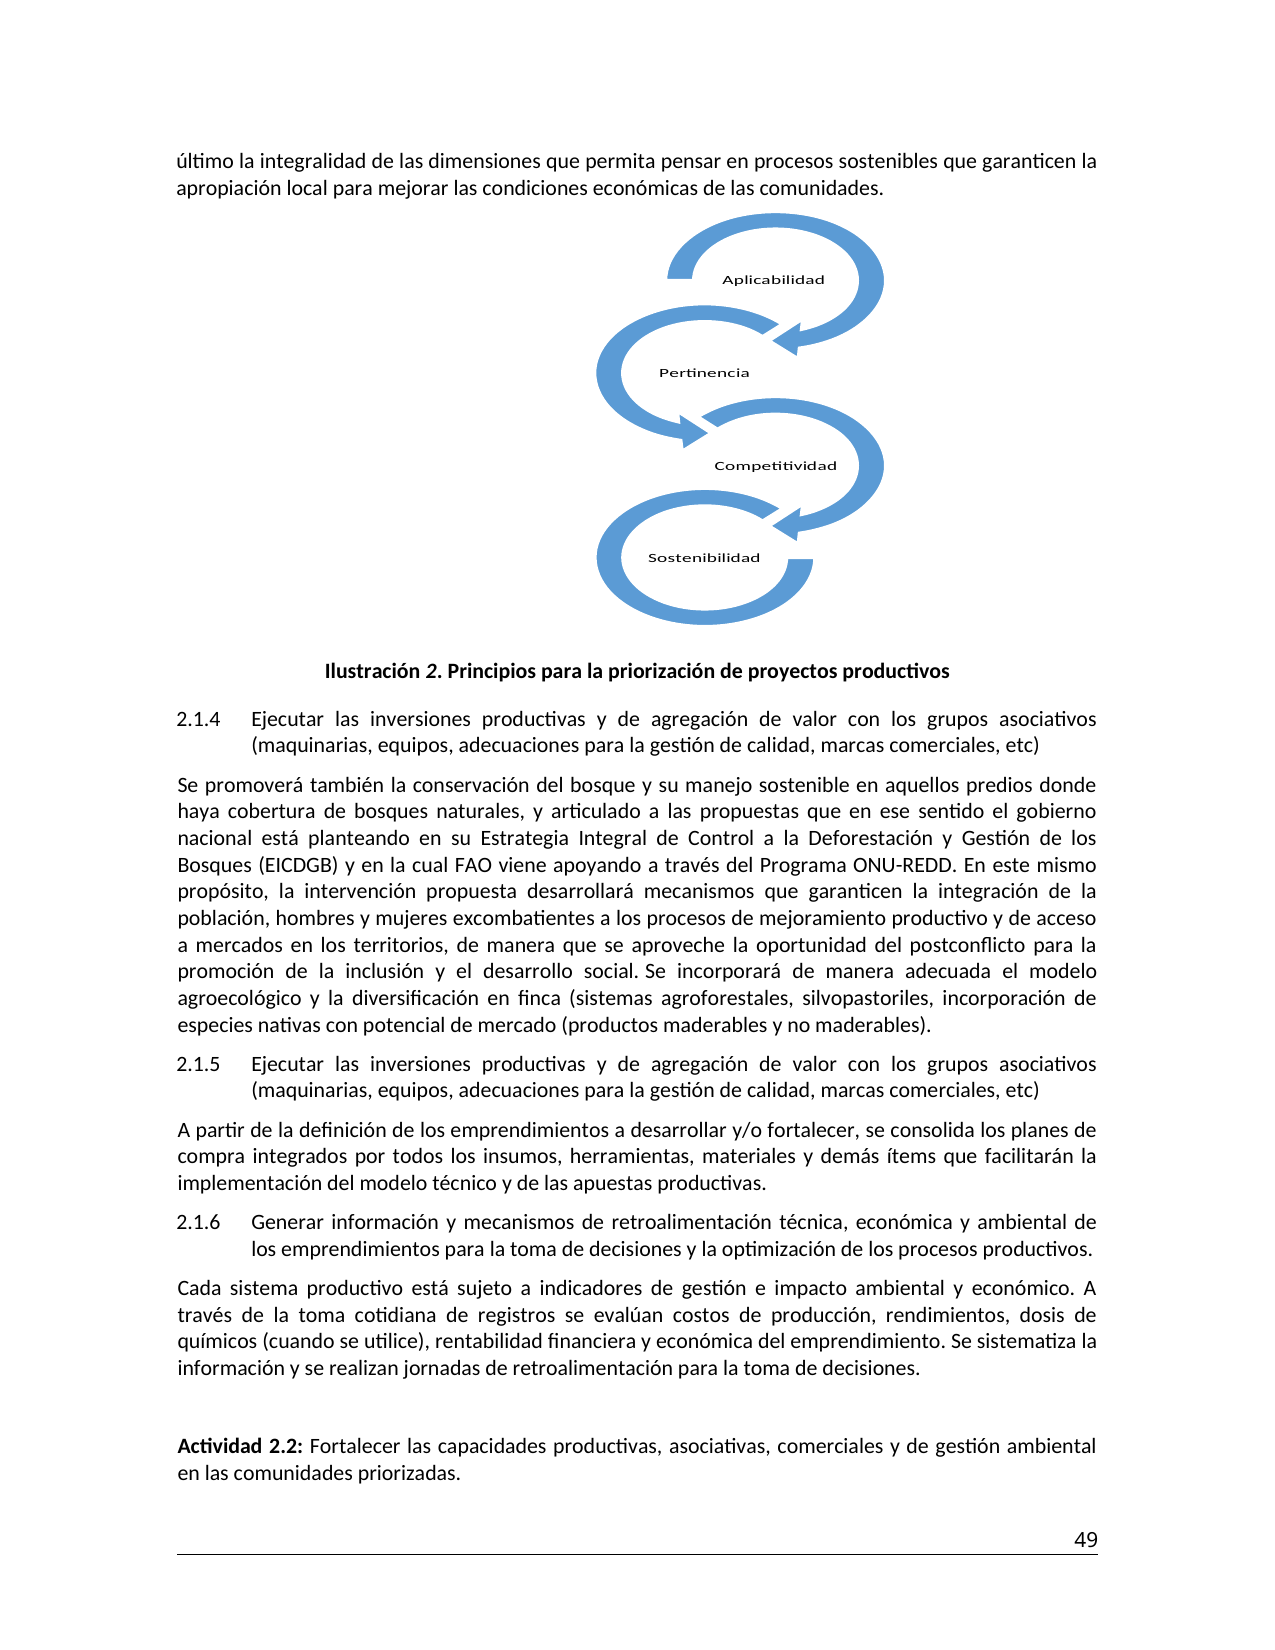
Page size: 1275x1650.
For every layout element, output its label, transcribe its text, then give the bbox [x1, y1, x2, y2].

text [176, 148, 1098, 201]
text Actividad 2.2: Fortalecer las capacidades productivas, asociativas, comerciales y de gestión ambiental en las comunidades priorizadas. [177, 1432, 1098, 1486]
list Ejecutar las inversiones productivas y de agregación de valor con los grupos asociativos (maquinarias, equipos, adecuaciones para la gestión de calidad, marcas comerciales, etc) [176, 705, 1098, 758]
text Cada sistema productivo está sujeto a indicadores de gestión e impacto ambiental y económico. A través de la toma cotidiana de registros se evalúan costos de producción, rendimientos, dosis de químicos (cuando se utilice), rentabilidad financiera y económica del emprendimiento. Se sistematiza la información y se realizan jornadas de retroalimentación para la toma de decisiones. [177, 1274, 1098, 1381]
text A partir de la definición de los emprendimientos a desarrollar y/o fortalecer, se consolida los planes de compra integrados por todos los insumos, herramientas, materiales y demás ítems que facilitarán la implementación del modelo técnico y de las apuestas productivas. [177, 1116, 1098, 1196]
text Ilustración 2. Principios para la priorización de proyectos productivos [177, 657, 1098, 684]
list Generar información y mecanismos de retroalimentación técnica, económica y ambiental de los emprendimientos para la toma de decisiones y la optimización de los procesos productivos. [176, 1208, 1098, 1262]
list Ejecutar las inversiones productivas y de agregación de valor con los grupos asociativos (maquinarias, equipos, adecuaciones para la gestión de calidad, marcas comerciales, etc) [176, 1050, 1098, 1103]
text Se promoverá también la conservación del bosque y su manejo sostenible en aquellos predios donde haya cobertura de bosques naturales, y articulado a las propuestas que en ese sentido el gobierno nacional está planteando en su Estrategia Integral de Control a la Deforestación y Gestión de los Bosques (EICDGB) y en la cual FAO viene apoyando a través del Programa ONU-REDD. En este mismo propósito, la intervención propuesta desarrollará mecanismos que garanticen la integración de la población, hombres y mujeres excombatientes a los procesos de mejoramiento productivo y de acceso a mercados en los territorios, de manera que se aproveche la oportunidad del postconflicto para la promoción de la inclusión y el desarrollo social. Se incorporará de manera adecuada el modelo agroecológico y la diversificación en finca (sistemas agroforestales, silvopastoriles, incorporación de especies nativas con potencial de mercado (productos maderables y no maderables). [177, 771, 1098, 1037]
